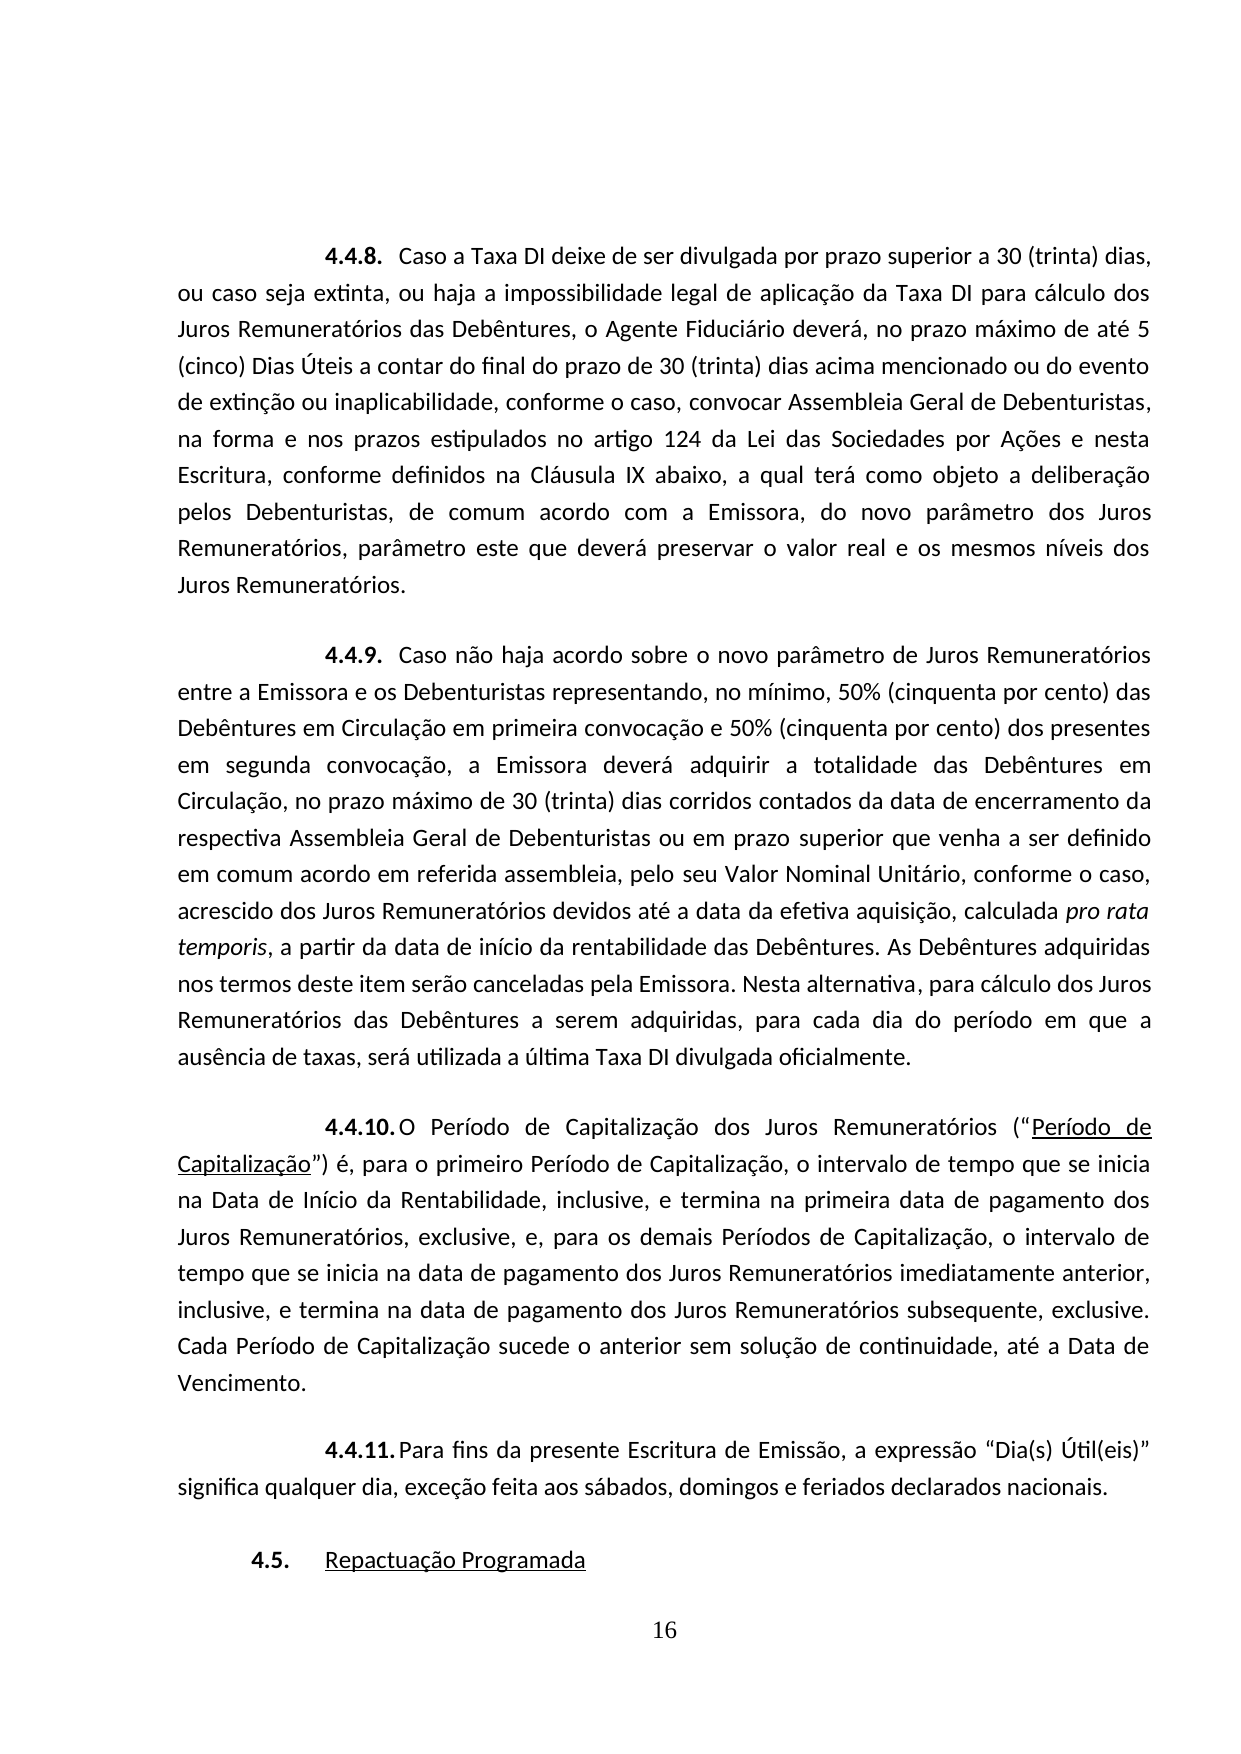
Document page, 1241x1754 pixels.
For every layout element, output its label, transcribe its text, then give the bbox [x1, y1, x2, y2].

list Repactuação Programada [177, 1544, 1152, 1574]
list Caso não haja acordo sobre o novo parâmetro de Juros Remuneratórios entre a Emissora e os Debenturistas representando, no mínimo, 50% (cinquenta por cento) das Debêntures em Circulação em primeira convocação e 50% (cinquenta por cento) dos presentes em segunda convocação, a Emissora deverá adquirir a totalidade das Debêntures em Circulação, no prazo máximo de 30 (trinta) dias corridos contados da data de encerramento da respectiva Assembleia Geral de Debenturistas ou em prazo superior que venha a ser definido em comum acordo em referida assembleia, pelo seu Valor Nominal Unitário, conforme o caso, acrescido dos Juros Remuneratórios devidos até a data da efetiva aquisição, calculada pro rata temporis, a partir da data de início da rentabilidade das Debêntures. As Debêntures adquiridas nos termos deste item serão canceladas pela Emissora. Nesta alternativa, para cálculo dos Juros Remuneratórios das Debêntures a serem adquiridas, para cada dia do período em que a ausência de taxas, será utilizada a última Taxa DI divulgada oficialmente. [177, 639, 1152, 1072]
list O Período de Capitalização dos Juros Remuneratórios (“Período de Capitalização”) é, para o primeiro Período de Capitalização, o intervalo de tempo que se inicia na Data de Início da Rentabilidade, inclusive, e termina na primeira data de pagamento dos Juros Remuneratórios, exclusive, e, para os demais Períodos de Capitalização, o intervalo de tempo que se inicia na data de pagamento dos Juros Remuneratórios imediatamente anterior, inclusive, e termina na data de pagamento dos Juros Remuneratórios subsequente, exclusive. Cada Período de Capitalização sucede o anterior sem solução de continuidade, até a Data de Vencimento. [177, 1111, 1152, 1398]
list Para fins da presente Escritura de Emissão, a expressão “Dia(s) Útil(eis)” significa qualquer dia, exceção feita aos sábados, domingos e feriados declarados nacionais. [177, 1434, 1152, 1501]
list Caso a Taxa DI deixe de ser divulgada por prazo superior a 30 (trinta) dias, ou caso seja extinta, ou haja a impossibilidade legal de aplicação da Taxa DI para cálculo dos Juros Remuneratórios das Debêntures, o Agente Fiduciário deverá, no prazo máximo de até 5 (cinco) Dias Úteis a contar do final do prazo de 30 (trinta) dias acima mencionado ou do evento de extinção ou inaplicabilidade, conforme o caso, convocar Assembleia Geral de Debenturistas, na forma e nos prazos estipulados no artigo 124 da Lei das Sociedades por Ações e nesta Escritura, conforme definidos na Cláusula IX abaixo, a qual terá como objeto a deliberação pelos Debenturistas, de comum acordo com a Emissora, do novo parâmetro dos Juros Remuneratórios, parâmetro este que deverá preservar o valor real e os mesmos níveis dos Juros Remuneratórios. [177, 240, 1152, 600]
